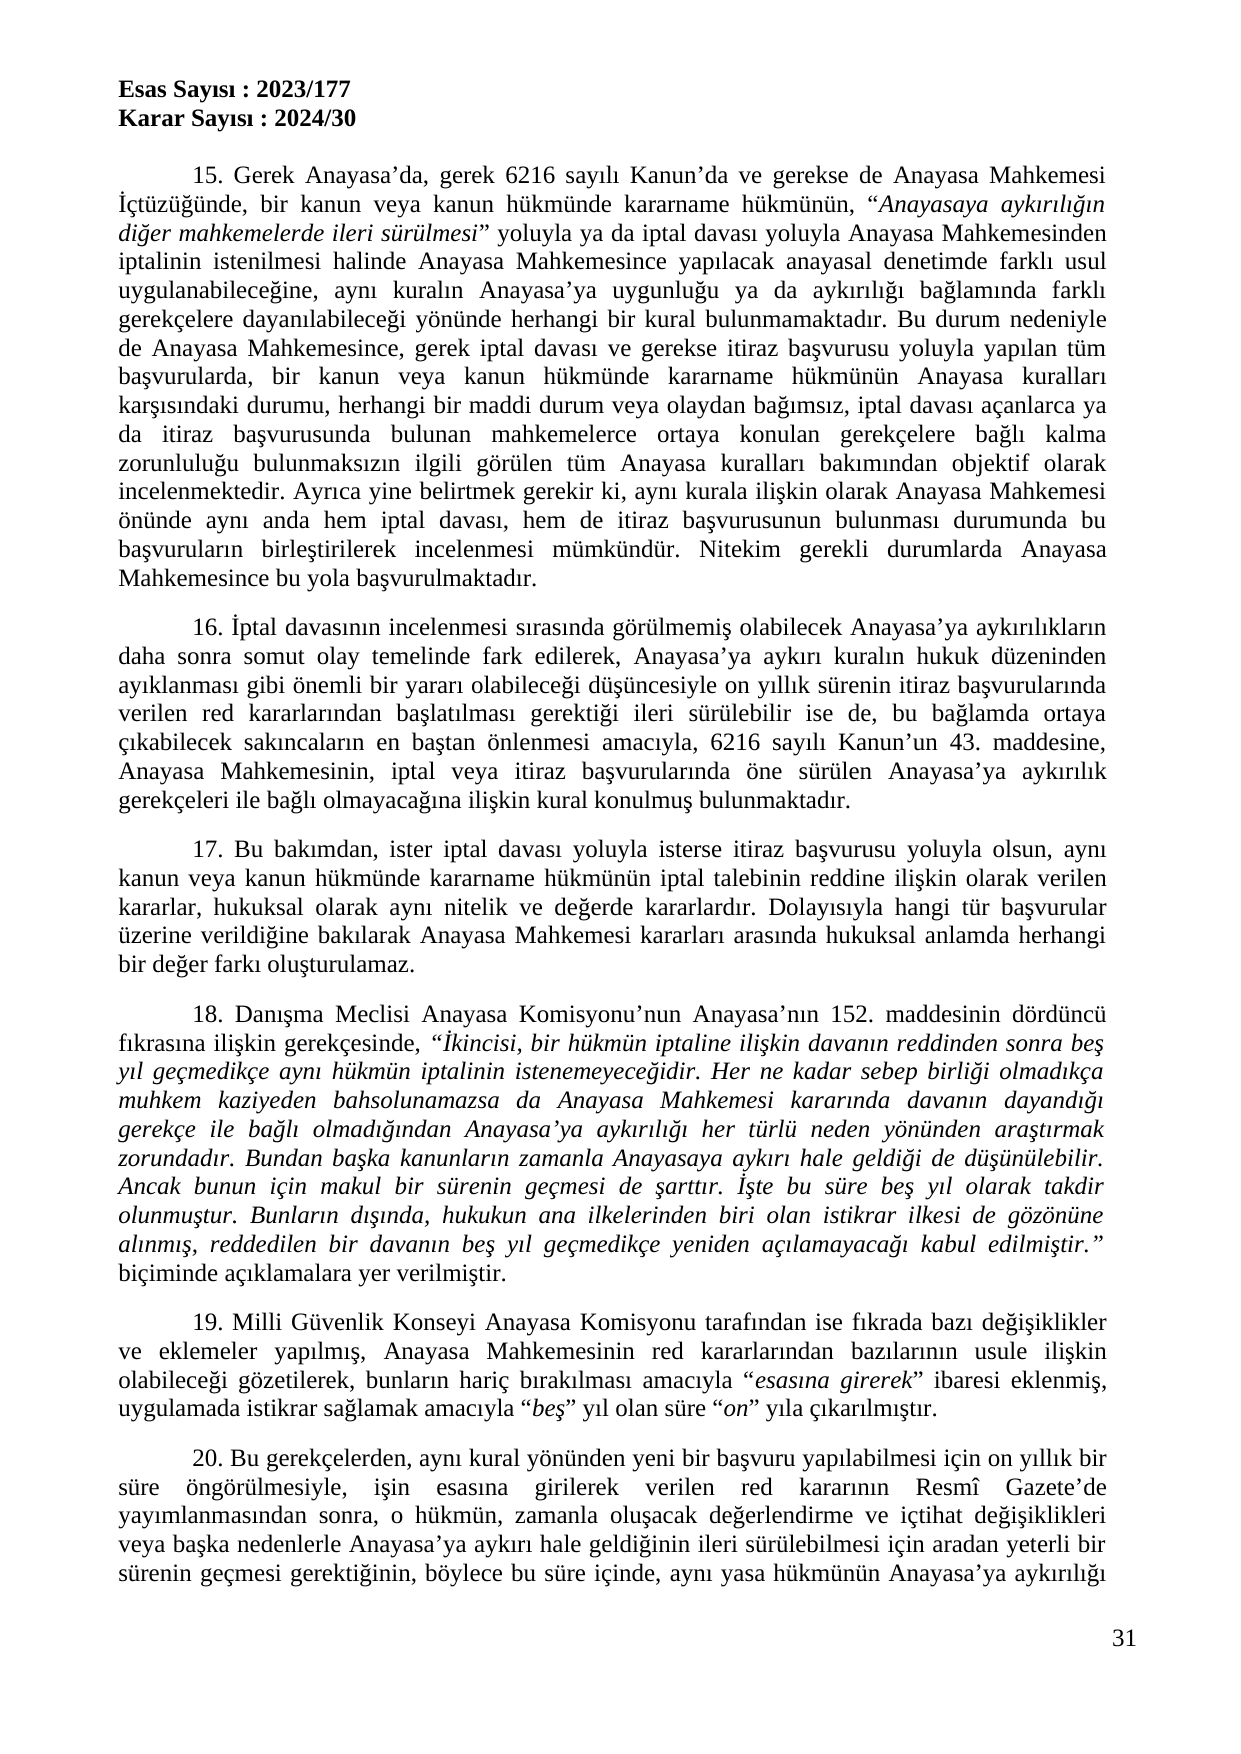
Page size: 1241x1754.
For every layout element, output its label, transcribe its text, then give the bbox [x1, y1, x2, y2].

text 19. Milli Güvenlik Konseyi Anayasa Komisyonu tarafından ise fıkrada bazı değişiklikler ve eklemeler yapılmış, Anayasa Mahkemesinin red kararlarından bazılarının usule ilişkin olabileceği gözetilerek, bunların hariç bırakılması amacıyla “esasına girerek” ibaresi eklenmiş, uygulamada istikrar sağlamak amacıyla “beş” yıl olan süre “on” yıla çıkarılmıştır. [118, 1307, 1107, 1422]
text 17. Bu bakımdan, ister iptal davası yoluyla isterse itiraz başvurusu yoluyla olsun, aynı kanun veya kanun hükmünde kararname hükmünün iptal talebinin reddine ilişkin olarak verilen kararlar, hukuksal olarak aynı nitelik ve değerde kararlardır. Dolayısıyla hangi tür başvurular üzerine verildiğine bakılarak Anayasa Mahkemesi kararları arasında hukuksal anlamda herhangi bir değer farkı oluşturulamaz. [118, 834, 1107, 978]
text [118, 1443, 1107, 1587]
text 16. İptal davasının incelenmesi sırasında görülmemiş olabilecek Anayasa’ya aykırılıkların daha sonra somut olay temelinde fark edilerek, Anayasa’ya aykırı kuralın hukuk düzeninden ayıklanması gibi önemli bir yararı olabileceği düşüncesiyle on yıllık sürenin itiraz başvurularında verilen red kararlarından başlatılması gerektiği ileri sürülebilir ise de, bu bağlamda ortaya çıkabilecek sakıncaların en baştan önlenmesi amacıyla, 6216 sayılı Kanun’un 43. maddesine, Anayasa Mahkemesinin, iptal veya itiraz başvurularında öne sürülen Anayasa’ya aykırılık gerekçeleri ile bağlı olmayacağına ilişkin kural konulmuş bulunmaktadır. [118, 612, 1107, 813]
text 18. Danışma Meclisi Anayasa Komisyonu’nun Anayasa’nın 152. maddesinin dördüncü fıkrasına ilişkin gerekçesinde, “İkincisi, bir hükmün iptaline ilişkin davanın reddinden sonra beş yıl geçmedikçe aynı hükmün iptalinin istenemeyeceğidir. Her ne kadar sebep birliği olmadıkça muhkem kaziyeden bahsolunamazsa da Anayasa Mahkemesi kararında davanın dayandığı gerekçe ile bağlı olmadığından Anayasa’ya aykırılığı her türlü neden yönünden araştırmak zorundadır. Bundan başka kanunların zamanla Anayasaya aykırı hale geldiği de düşünülebilir. Ancak bunun için makul bir sürenin geçmesi de şarttır. İşte bu süre beş yıl olarak takdir olunmuştur. Bunların dışında, hukukun ana ilkelerinden biri olan istikrar ilkesi de gözönüne alınmış, reddedilen bir davanın beş yıl geçmedikçe yeniden açılamayacağı kabul edilmiştir.” biçiminde açıklamalara yer verilmiştir. [118, 999, 1107, 1286]
text 15. Gerek Anayasa’da, gerek 6216 sayılı Kanun’da ve gerekse de Anayasa Mahkemesi İçtüzüğünde, bir kanun veya kanun hükmünde kararname hükmünün, “Anayasaya aykırılığın diğer mahkemelerde ileri sürülmesi” yoluyla ya da iptal davası yoluyla Anayasa Mahkemesinden iptalinin istenilmesi halinde Anayasa Mahkemesince yapılacak anayasal denetimde farklı usul uygulanabileceğine, aynı kuralın Anayasa’ya uygunluğu ya da aykırılığı bağlamında farklı gerekçelere dayanılabileceği yönünde herhangi bir kural bulunmamaktadır. Bu durum nedeniyle de Anayasa Mahkemesince, gerek iptal davası ve gerekse itiraz başvurusu yoluyla yapılan tüm başvurularda, bir kanun veya kanun hükmünde kararname hükmünün Anayasa kuralları karşısındaki durumu, herhangi bir maddi durum veya olaydan bağımsız, iptal davası açanlarca ya da itiraz başvurusunda bulunan mahkemelerce ortaya konulan gerekçelere bağlı kalma zorunluluğu bulunmaksızın ilgili görülen tüm Anayasa kuralları bakımından objektif olarak incelenmektedir. Ayrıca yine belirtmek gerekir ki, aynı kurala ilişkin olarak Anayasa Mahkemesi önünde aynı anda hem iptal davası, hem de itiraz başvurusunun bulunması durumunda bu başvuruların birleştirilerek incelenmesi mümkündür. Nitekim gerekli durumlarda Anayasa Mahkemesince bu yola başvurulmaktadır. [118, 160, 1107, 591]
